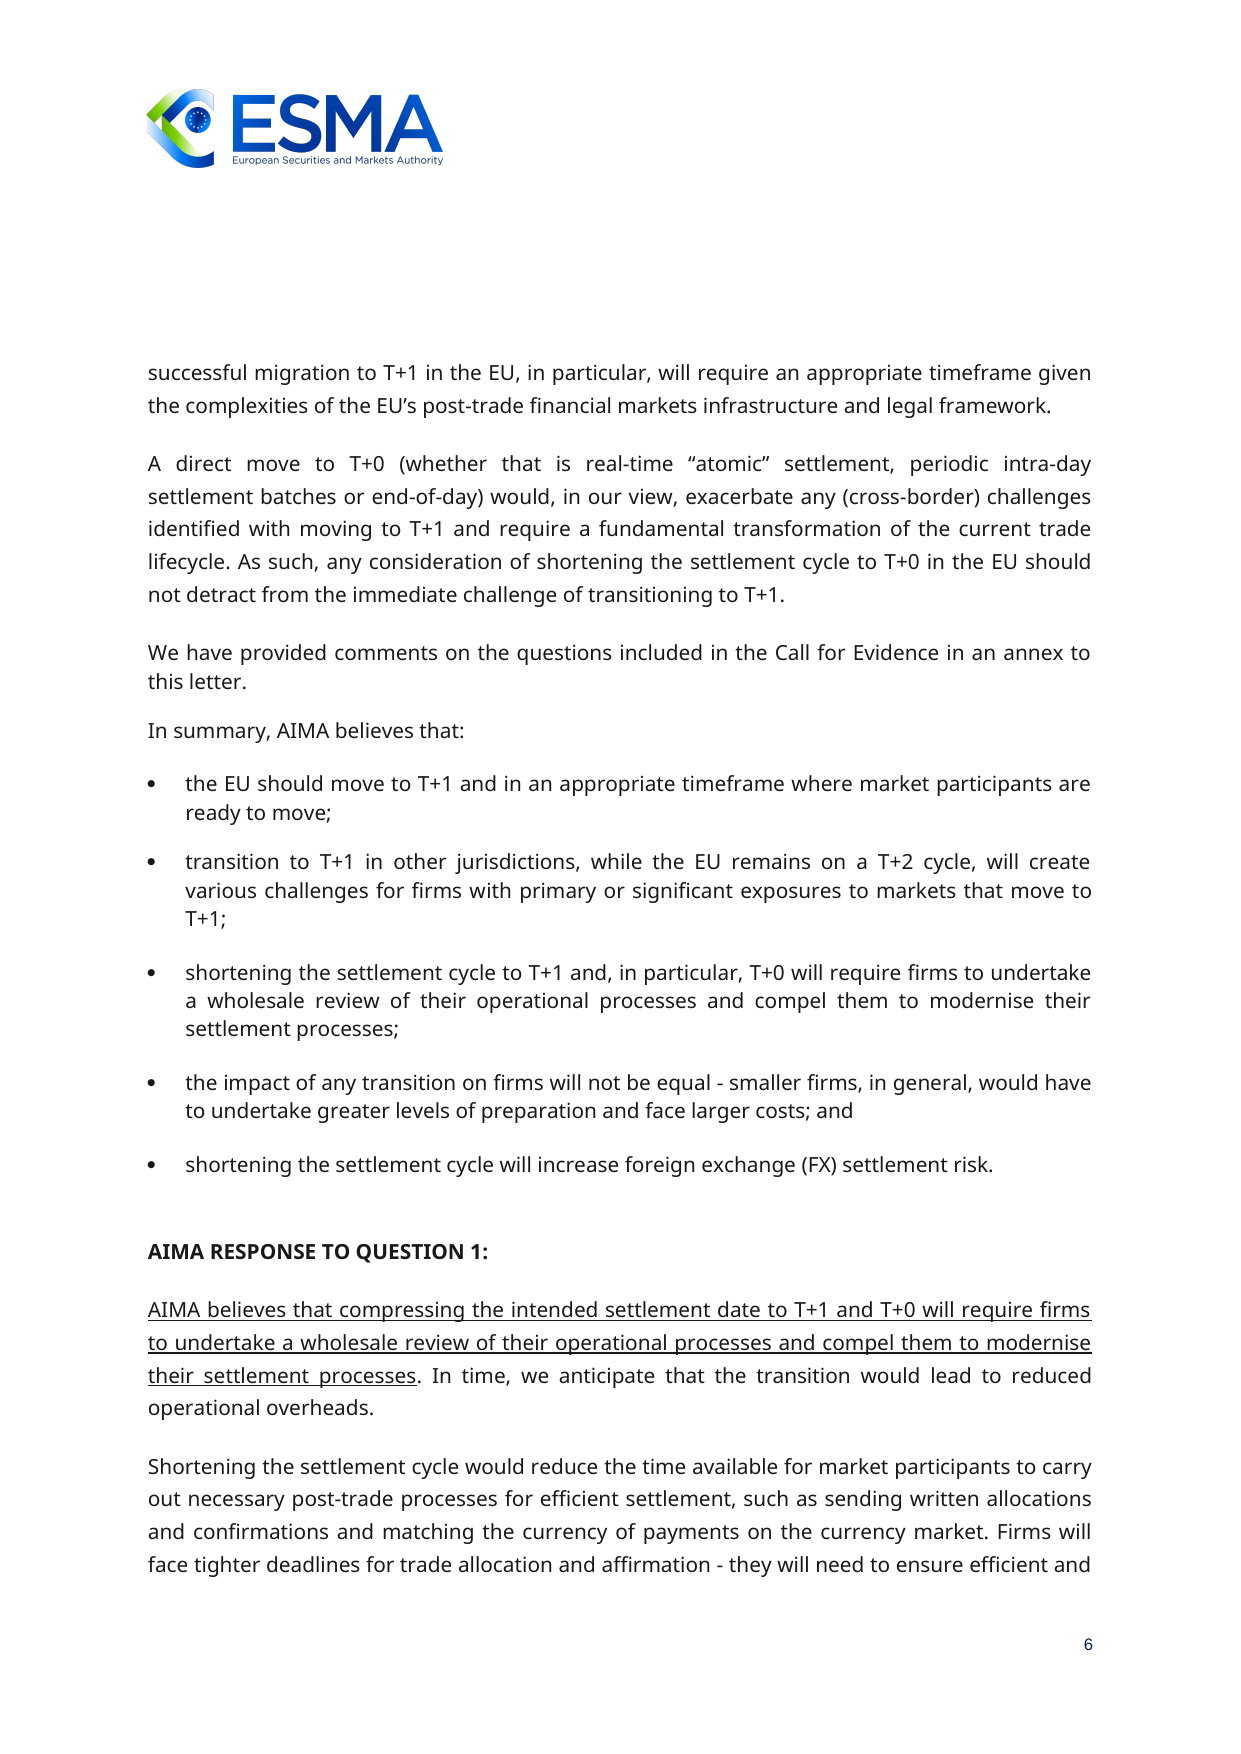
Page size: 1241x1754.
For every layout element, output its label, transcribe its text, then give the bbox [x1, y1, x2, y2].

list the impact of any transition on firms will not be equal - smaller firms, in general, would have to undertake greater levels of preparation and face larger costs; and [148, 1068, 1093, 1125]
text We have provided comments on the questions included in the Call for Evidence in an annex to this letter. [148, 638, 1093, 695]
list transition to T+1 in other jurisdictions, while the EU remains on a T+2 cycle, will create various challenges for firms with primary or significant exposures to markets that move to T+1; [148, 847, 1093, 933]
text A direct move to T+0 (whether that is real-time “atomic” settlement, periodic intra-day settlement batches or end-of-day) would, in our view, exacerbate any (cross-border) challenges identified with moving to T+1 and require a fundamental transformation of the current trade lifecycle. As such, any consideration of shortening the settlement cycle to T+0 in the EU should not detract from the immediate challenge of transitioning to T+1. [148, 449, 1093, 608]
picture [146, 89, 443, 168]
list the EU should move to T+1 and in an appropriate timeframe where market participants are ready to move; [148, 769, 1093, 826]
text AIMA believes that compressing the intended settlement date to T+1 and T+0 will require firms to undertake a wholesale review of their operational processes and compel them to modernise their settlement processes. In time, we anticipate that the transition would lead to reduced operational overheads. [148, 1296, 1093, 1422]
list shortening the settlement cycle will increase foreign exchange (FX) settlement risk. [148, 1150, 1093, 1178]
text In summary, AIMA believes that: [148, 716, 1093, 744]
text AIMA RESPONSE TO QUESTION 1: [148, 1237, 1093, 1265]
list shortening the settlement cycle to T+1 and, in particular, T+0 will require firms to undertake a wholesale review of their operational processes and compel them to modernise their settlement processes; [148, 958, 1093, 1043]
